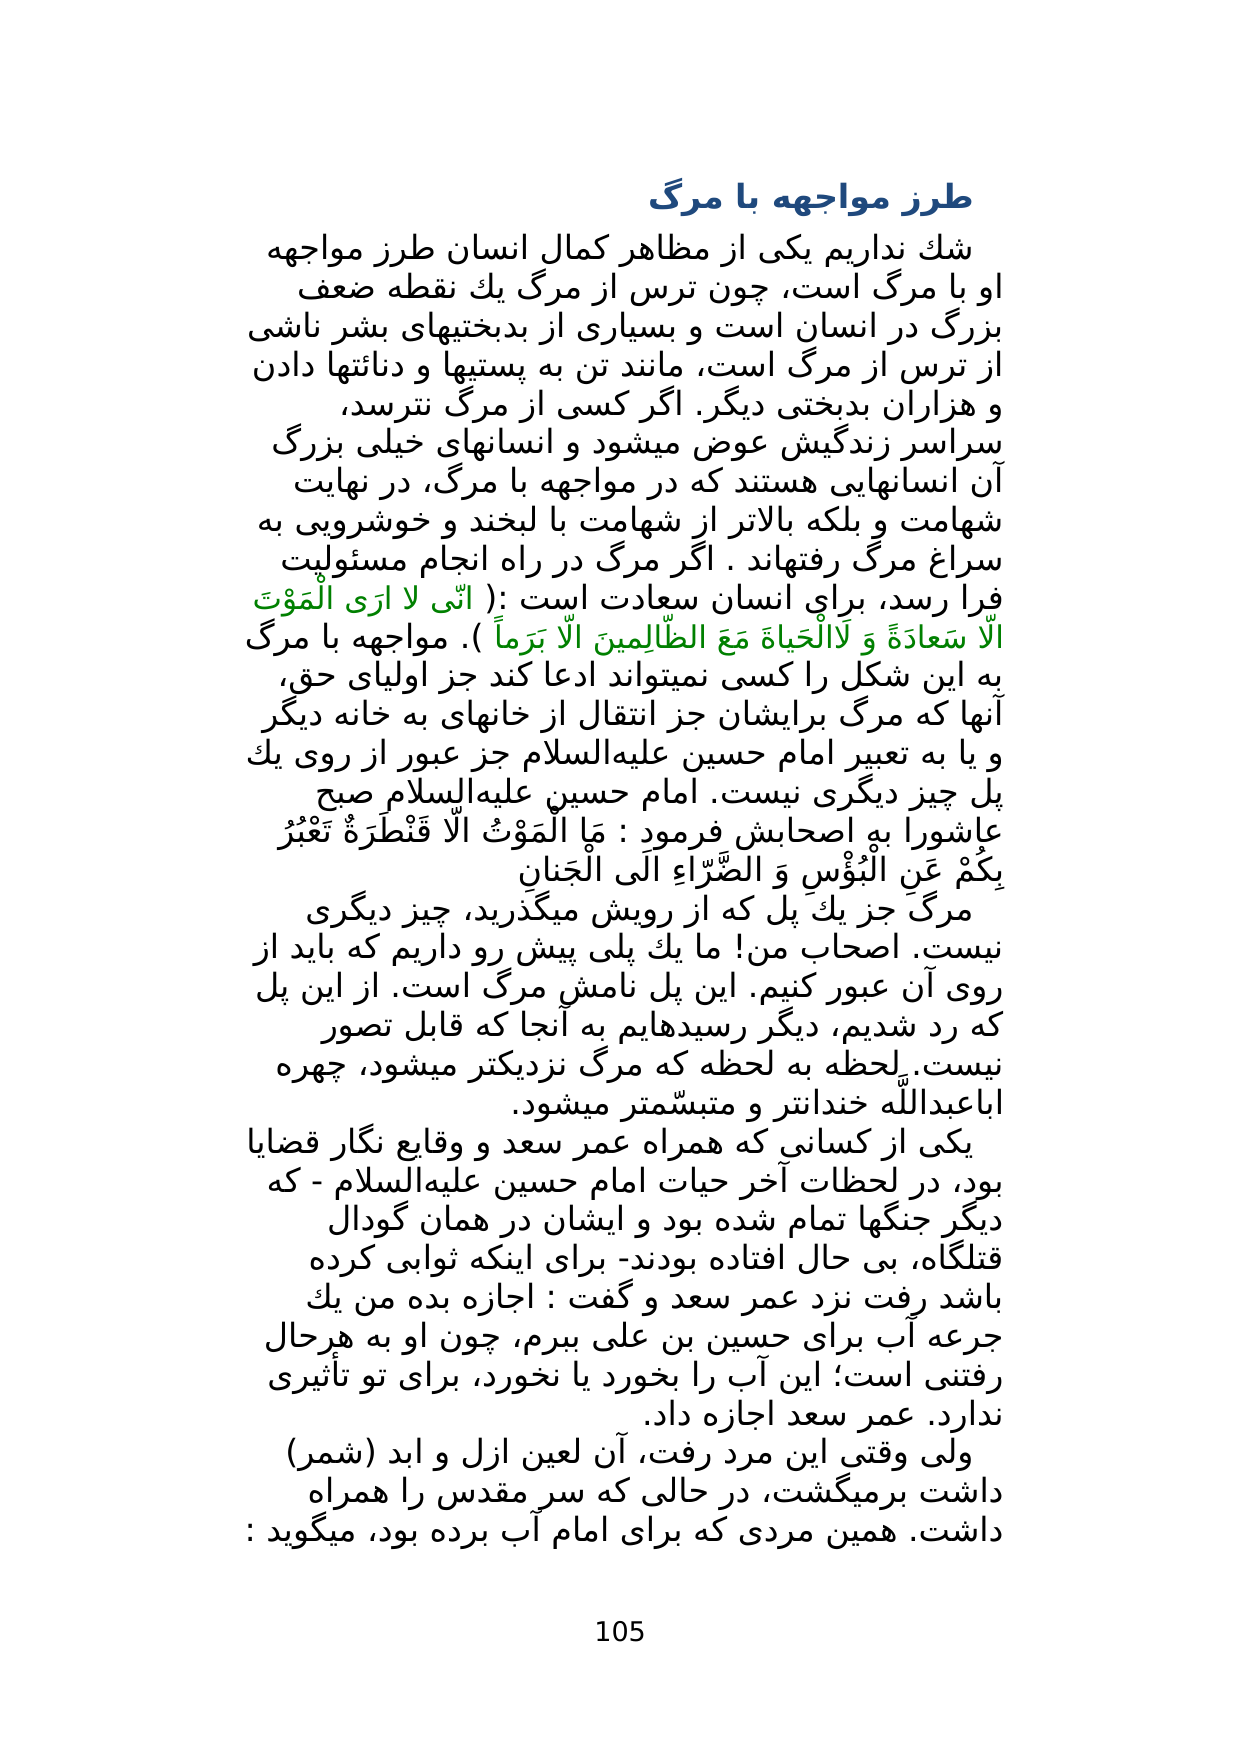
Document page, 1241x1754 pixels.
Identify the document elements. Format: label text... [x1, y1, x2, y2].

text شك نداريم يكی از مظاهر كمال انسان طرز مواجهه او با مرگ است، چون ترس از مرگ يك نقطه ضعف بزرگ در انسان است و بسياری از بدبختيهای بشر ناشی از ترس از مرگ است، مانند تن به پستيها و دنائتها دادن و هزاران بدبختی ديگر. اگر كسی از مرگ نترسد، سراسر زندگيش عوض می‏شود و انسانهای خيلی بزرگ آن انسانهايی هستند كه در مواجهه با مرگ، در نهايت شهامت و بلكه بالاتر از شهامت با لبخند و خوشرويی به سراغ مرگ رفته‏اند . اگر مرگ در راه انجام مسئوليت فرا رسد، برای انسان سعادت است :( انّی لا ارَی الْمَوْتَ الّا سَعادَةً وَ لَاالْحَياةَ مَعَ الظّالِمينَ الّا بَرَماً ). مواجهه با مرگ به اين شكل را كسی نمی‏تواند ادعا كند جز اوليای حق، آنها كه مرگ برايشان جز انتقال از خانه‏ای به خانه ديگر و يا به تعبير امام حسين عليه‌السلام جز عبور از روی يك پل چيز ديگری نيست. امام حسين عليه‌السلام صبح عاشورا به اصحابش فرمود : مَا الْمَوْتُ الّا قَنْطَرَةٌ تَعْبُرُ بِكُمْ عَنِ الْبُؤْسِ وَ الضَّرّاءِ الَی الْجَنانِ [236, 228, 1004, 889]
text مرگ جز يك پل كه از رويش می‏گذريد، چيز ديگری نيست. اصحاب من! ما يك پلی پيش رو داريم كه بايد از روی آن عبور كنيم. اين پل نامش مرگ است. از اين پل كه رد شديم، ديگر رسيده‏ايم به آنجا كه قابل تصور نيست. لحظه به لحظه كه مرگ نزديكتر می‏شود، چهره اباعبداللَّه خندان‏تر و متبسّم‏تر می‏شود. [236, 889, 1004, 1122]
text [236, 1433, 1004, 1549]
text يكی از كسانی كه همراه عمر سعد و وقايع نگار قضايا بود، در لحظات آخر حيات امام حسين عليه‌السلام - كه ديگر جنگها تمام شده بود و ايشان در همان گودال قتلگاه، بی حال افتاده بودند- برای اينكه ثوابی كرده باشد رفت نزد عمر سعد و گفت : اجازه بده من يك جرعه آب برای حسين بن علی ببرم، چون او به هرحال رفتنی است؛ اين آب را بخورد يا نخورد، برای تو تأثيری ندارد. عمر سعد اجازه داد. [236, 1122, 1004, 1433]
subtitle طرز مواجهه با مرگ‏ [236, 177, 1004, 216]
